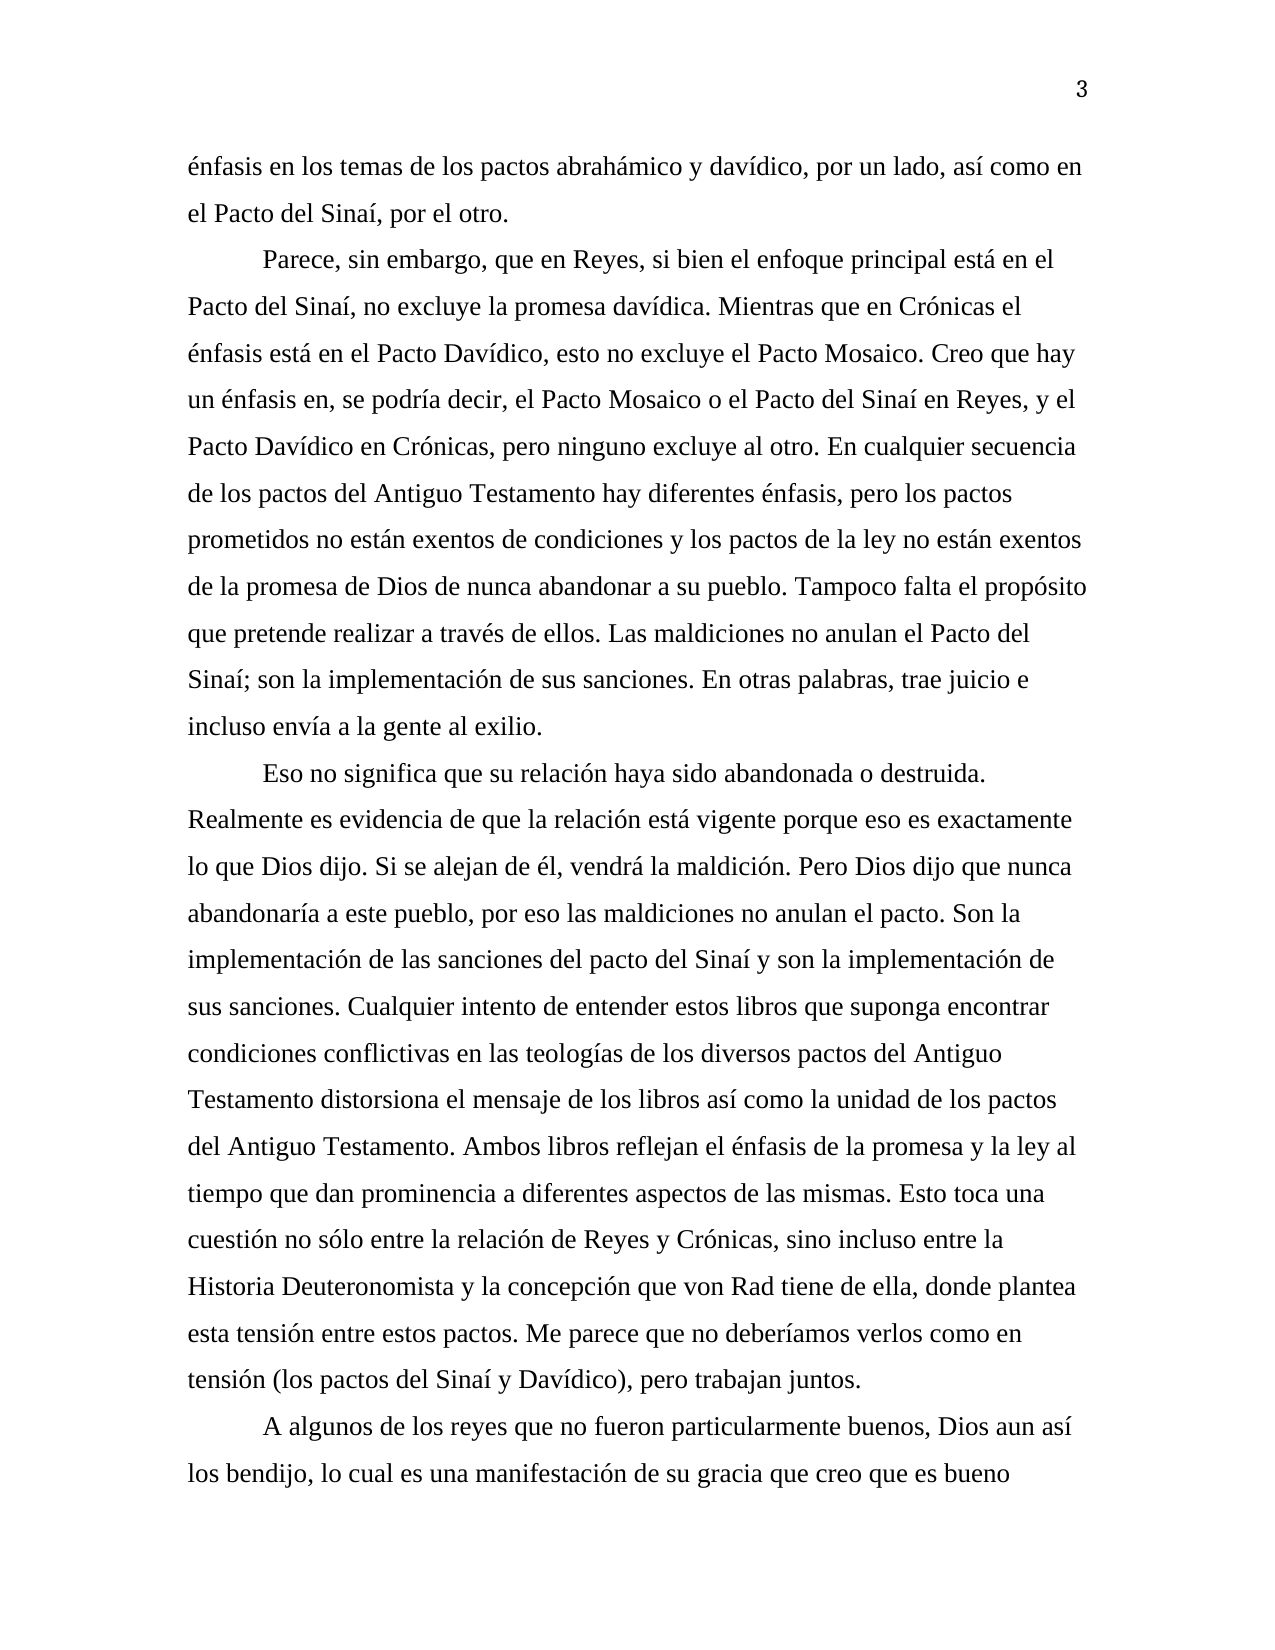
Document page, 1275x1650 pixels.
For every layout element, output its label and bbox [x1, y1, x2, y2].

text [187, 150, 1087, 1488]
